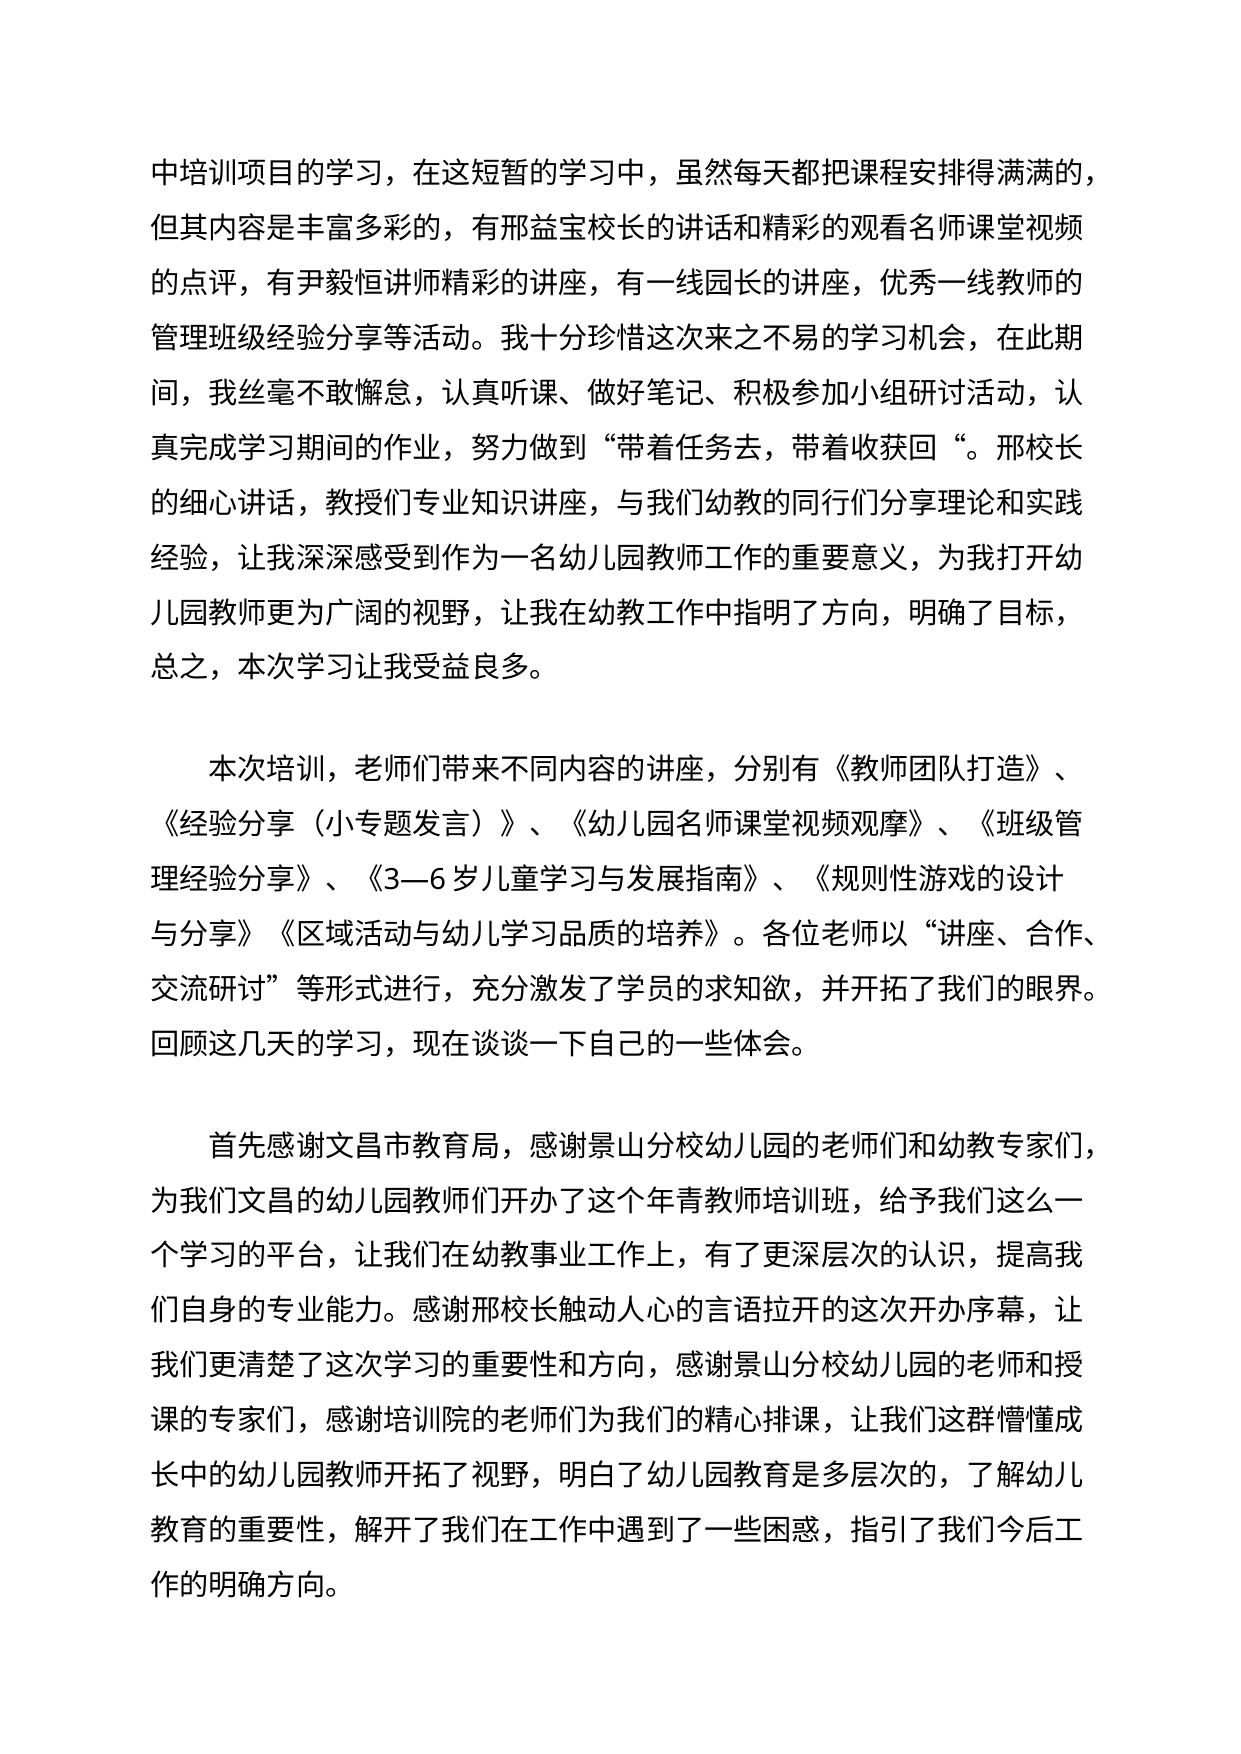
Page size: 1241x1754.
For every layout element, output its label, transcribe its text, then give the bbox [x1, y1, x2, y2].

text 首先感谢文昌市教育局，感谢景山分校幼儿园的老师们和幼教专家们，为我们文昌的幼儿园教师们开办了这个年青教师培训班，给予我们这么一个学习的平台，让我们在幼教事业工作上，有了更深层次的认识，提高我们自身的专业能力。感谢邢校长触动人心的言语拉开的这次开办序幕，让我们更清楚了这次学习的重要性和方向，感谢景山分校幼儿园的老师和授课的专家们，感谢培训院的老师们为我们的精心排课，让我们这群懵懂成长中的幼儿园教师开拓了视野，明白了幼儿园教育是多层次的，了解幼儿教育的重要性，解开了我们在工作中遇到了一些困惑，指引了我们今后工作的明确方向。 [150, 1122, 1090, 1604]
text 本次培训，老师们带来不同内容的讲座，分别有《教师团队打造》、《经验分享（小专题发言）》、《幼儿园名师课堂视频观摩》、《班级管理经验分享》、《3—6岁儿童学习与发展指南》、《规则性游戏的设计与分享》《区域活动与幼儿学习品质的培养》。各位老师以“讲座、合作、交流研讨”等形式进行，充分激发了学员的求知欲，并开拓了我们的眼界。回顾这几天的学习，现在谈谈一下自己的一些体会。 [150, 746, 1090, 1063]
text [150, 150, 1090, 686]
